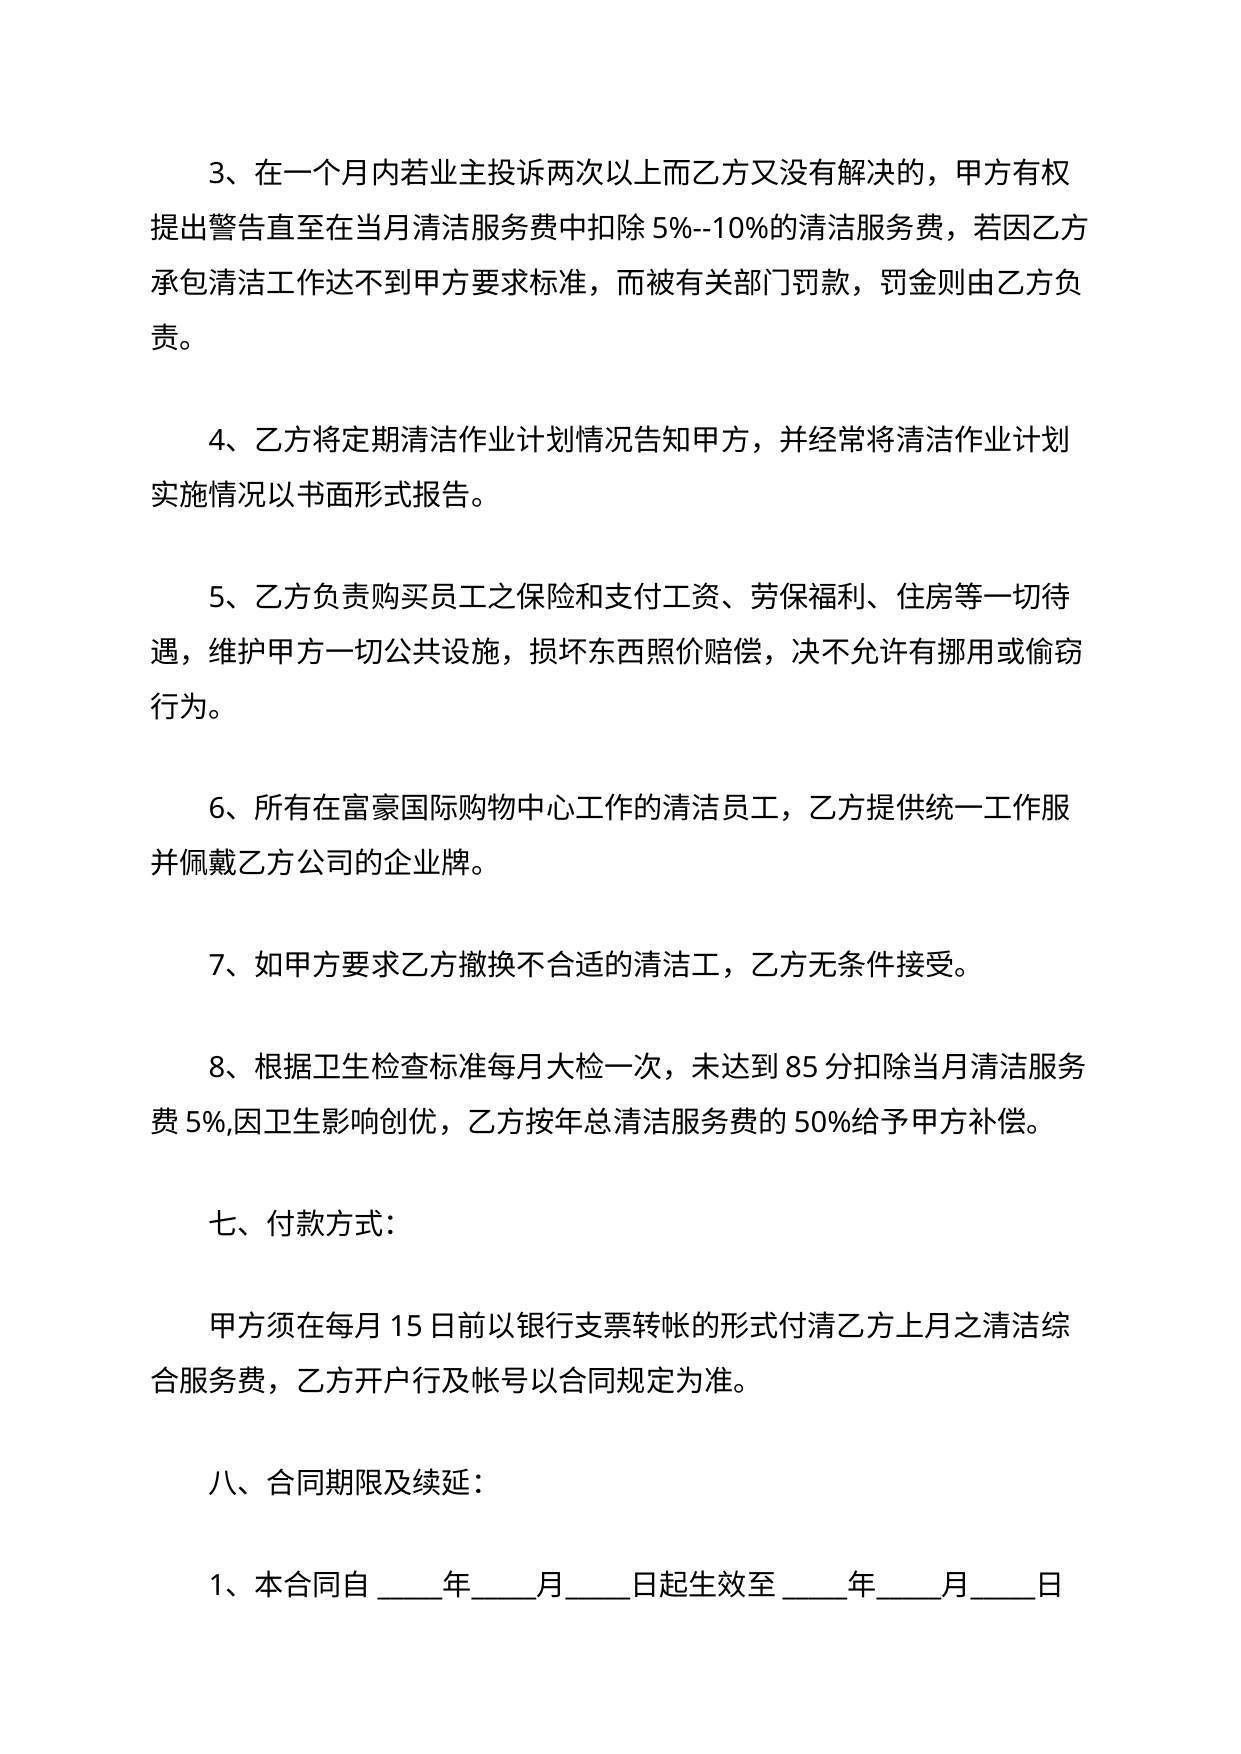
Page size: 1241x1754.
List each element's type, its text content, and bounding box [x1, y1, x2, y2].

text 4、乙方将定期清洁作业计划情况告知甲方，并经常将清洁作业计划实施情况以书面形式报告。 [150, 417, 1090, 514]
text 6、所有在富豪国际购物中心工作的清洁员工，乙方提供统一工作服并佩戴乙方公司的企业牌。 [150, 785, 1090, 882]
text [150, 1561, 1090, 1603]
text 八、合同期限及续延： [150, 1459, 1090, 1502]
text 甲方须在每月15日前以银行支票转帐的形式付清乙方上月之清洁综合服务费，乙方开户行及帐号以合同规定为准。 [150, 1303, 1090, 1400]
text 5、乙方负责购买员工之保险和支付工资、劳保福利、住房等一切待遇，维护甲方一切公共设施，损坏东西照价赔偿，决不允许有挪用或偷窃行为。 [150, 573, 1090, 726]
text 七、付款方式： [150, 1201, 1090, 1243]
text 7、如甲方要求乙方撤换不合适的清洁工，乙方无条件接受。 [150, 942, 1090, 984]
text 3、在一个月内若业主投诉两次以上而乙方又没有解决的，甲方有权提出警告直至在当月清洁服务费中扣除5%--10%的清洁服务费，若因乙方承包清洁工作达不到甲方要求标准，而被有关部门罚款，罚金则由乙方负责。 [150, 150, 1090, 357]
text 8、根据卫生检查标准每月大检一次，未达到85分扣除当月清洁服务费5%,因卫生影响创优，乙方按年总清洁服务费的50%给予甲方补偿。 [150, 1044, 1090, 1141]
